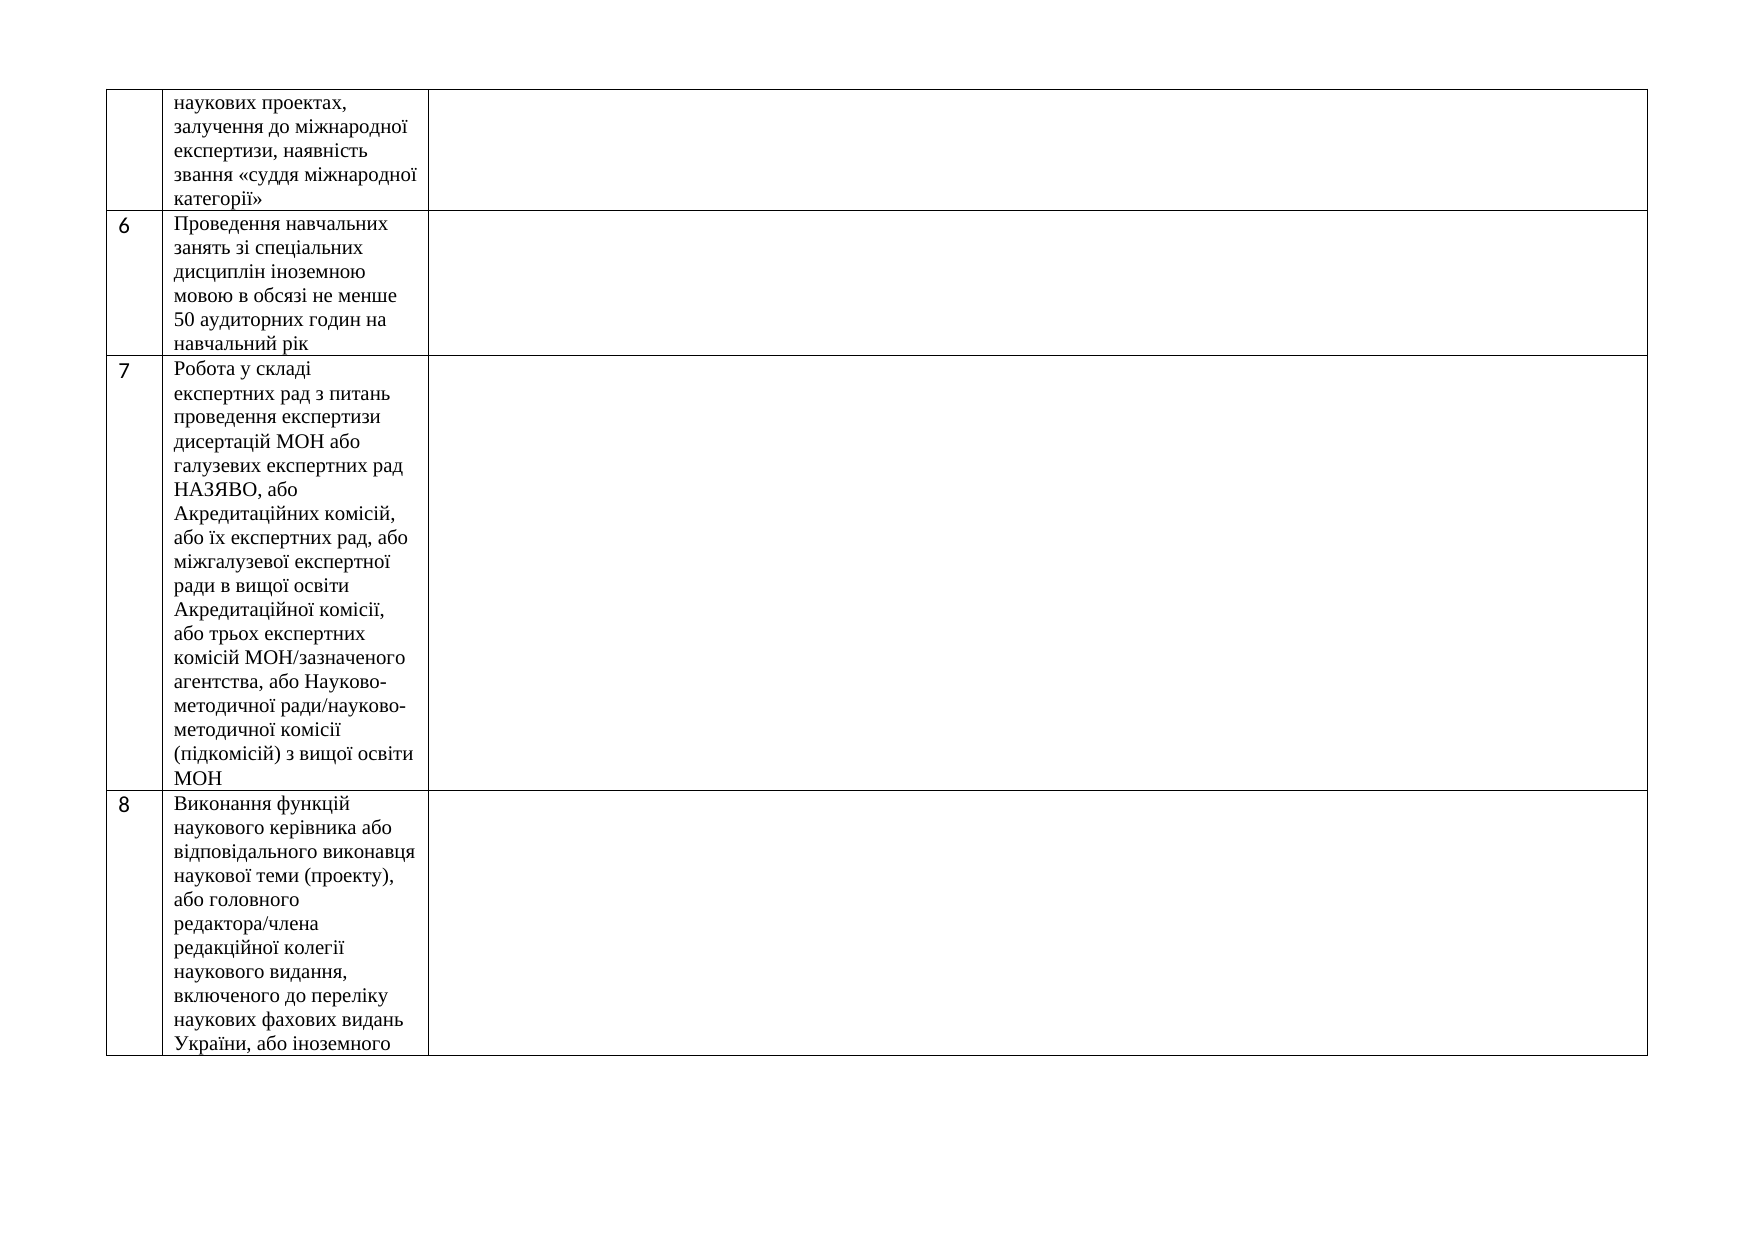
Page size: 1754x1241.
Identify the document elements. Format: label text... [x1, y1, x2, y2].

table_cell [429, 356, 1647, 789]
table_cell [429, 211, 1647, 355]
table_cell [163, 90, 428, 210]
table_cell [163, 791, 428, 1055]
table_cell [429, 791, 1647, 1055]
table_cell 8 [107, 791, 162, 1055]
table_cell 7 [107, 356, 162, 789]
table_cell 6 [107, 211, 162, 355]
table_cell Робота у складі експертних рад з питань проведення експертизи дисертацій МОН або галузевих експертних рад НАЗЯВО, або Акредитаційних комісій, або їх експертних рад, або міжгалузевої експертної ради в вищої освіти Акредитаційної комісії, або трьох експертних комісій МОН/зазначеного агентства, або Науково-методичної ради/науково-методичної комісії (підкомісій) з вищої освіти МОН [163, 356, 428, 789]
table_cell Проведення навчальних занять зі спеціальних дисциплін іноземною мовою в обсязі не менше 50 аудиторних годин на навчальний рік [163, 211, 428, 355]
table_cell [429, 90, 1647, 210]
table_cell 5 [107, 90, 162, 210]
